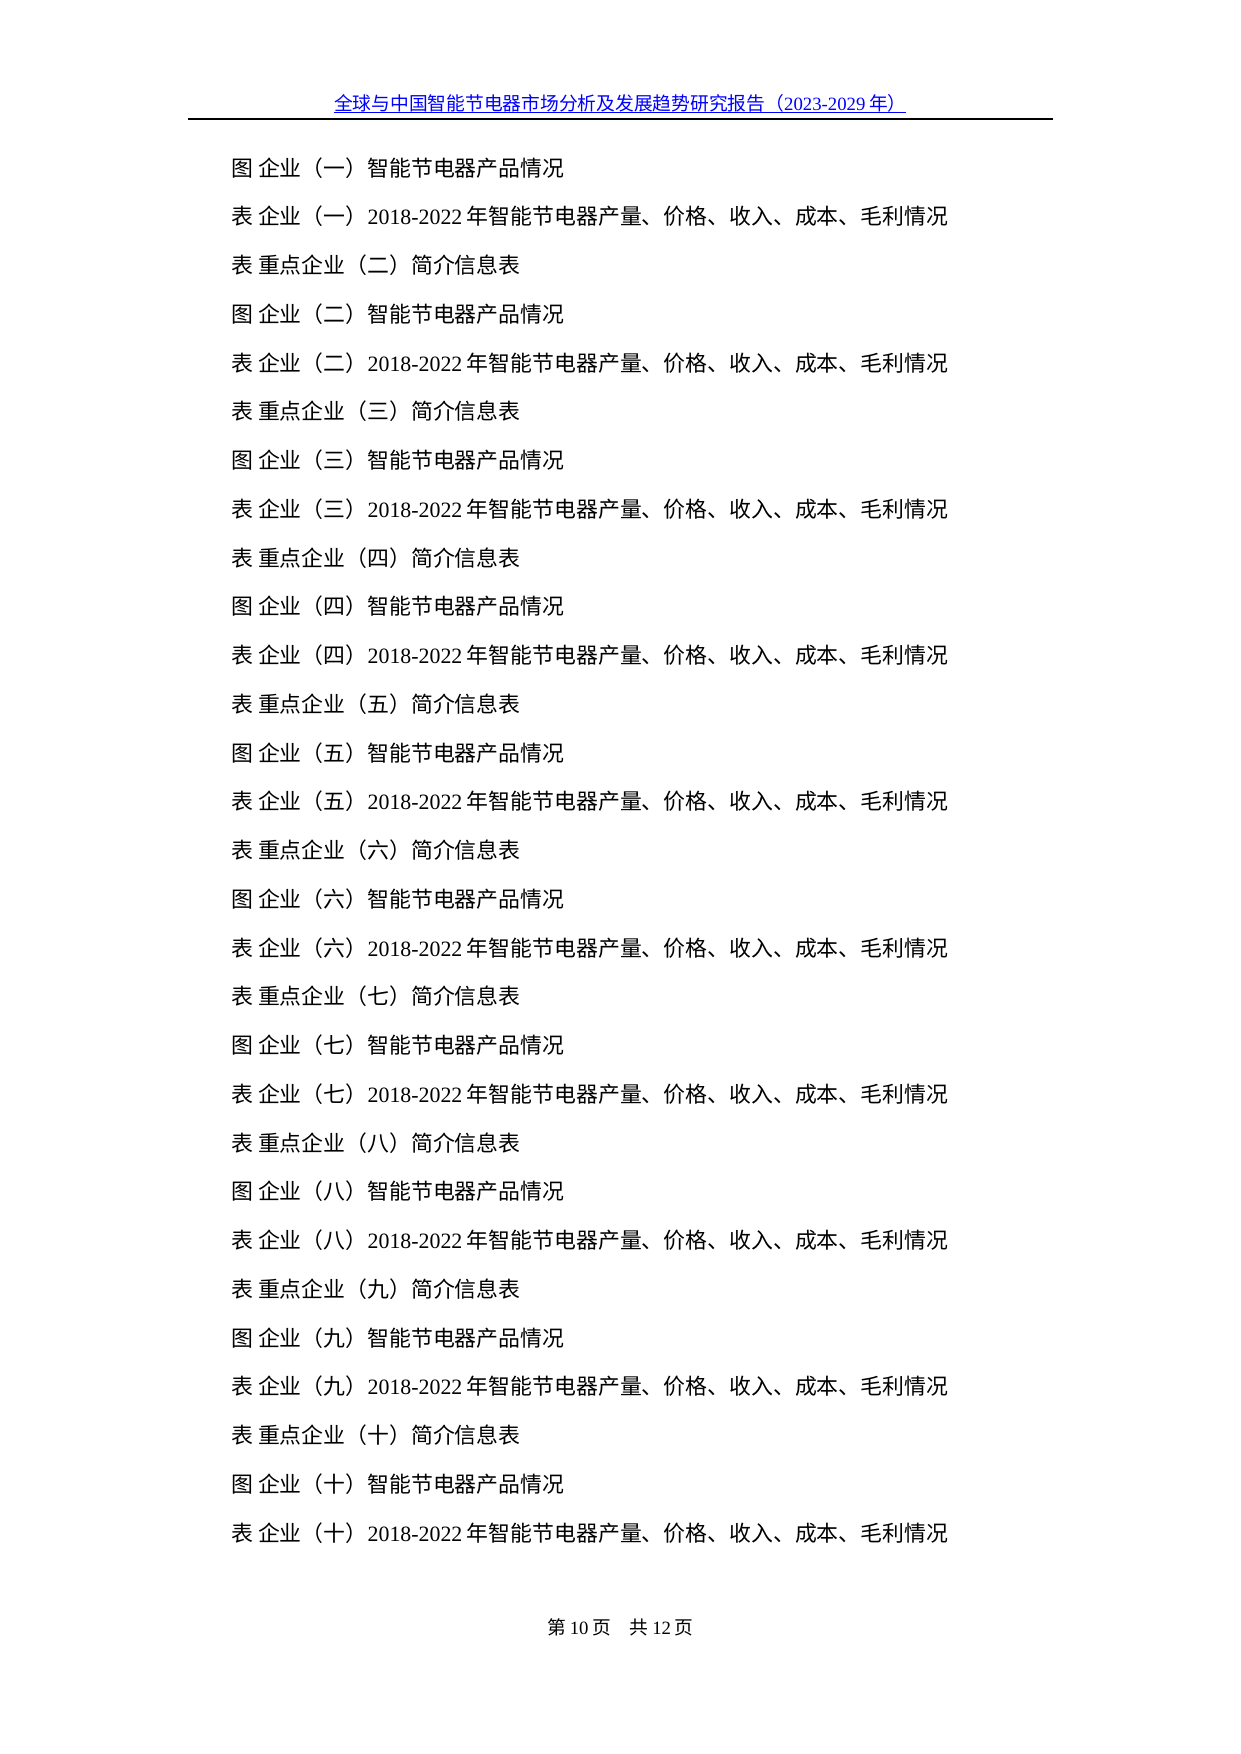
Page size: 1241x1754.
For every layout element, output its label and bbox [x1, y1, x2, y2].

text [187, 150, 1053, 1548]
